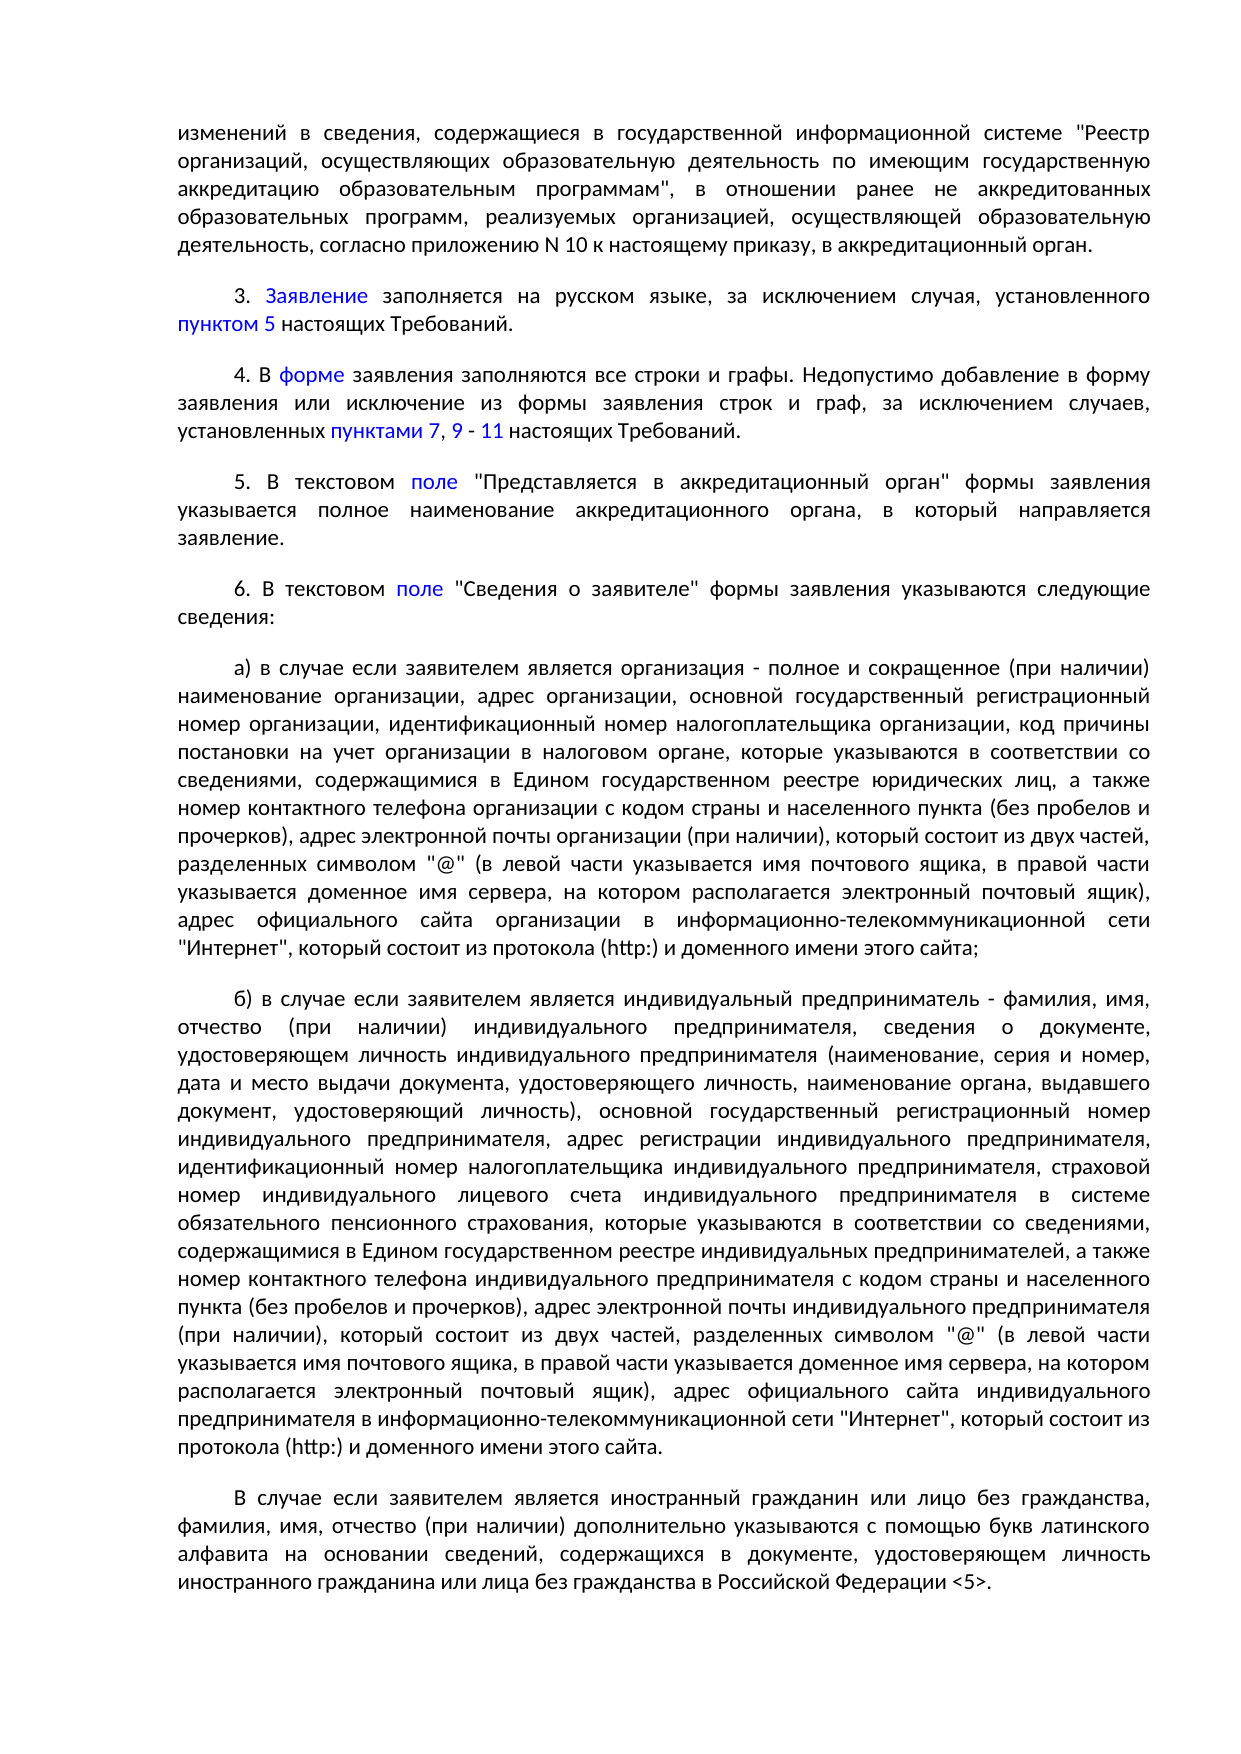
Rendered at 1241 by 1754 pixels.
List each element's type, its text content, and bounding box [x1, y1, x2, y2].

text 6. В текстовом поле "Сведения о заявителе" формы заявления указываются следующие сведения: [177, 574, 1152, 630]
text 5. В текстовом поле "Представляется в аккредитационный орган" формы заявления указывается полное наименование аккредитационного органа, в который направляется заявление. [177, 467, 1152, 551]
text а) в случае если заявителем является организация - полное и сокращенное (при наличии) наименование организации, адрес организации, основной государственный регистрационный номер организации, идентификационный номер налогоплательщика организации, код причины постановки на учет организации в налоговом органе, которые указываются в соответствии со сведениями, содержащимися в Едином государственном реестре юридических лиц, а также номер контактного телефона организации с кодом страны и населенного пункта (без пробелов и прочерков), адрес электронной почты организации (при наличии), который состоит из двух частей, разделенных символом "@" (в левой части указывается имя почтового ящика, в правой части указывается доменное имя сервера, на котором располагается электронный почтовый ящик), адрес официального сайта организации в информационно-телекоммуникационной сети "Интернет", который состоит из протокола (http:) и доменного имени этого сайта; [177, 653, 1152, 961]
text 4. В форме заявления заполняются все строки и графы. Недопустимо добавление в форму заявления или исключение из формы заявления строк и граф, за исключением случаев, установленных пунктами 7, 9 - 11 настоящих Требований. [177, 360, 1152, 444]
text 3. Заявление заполняется на русском языке, за исключением случая, установленного пунктом 5 настоящих Требований. [177, 281, 1152, 337]
text В случае если заявителем является иностранный гражданин или лицо без гражданства, фамилия, имя, отчество (при наличии) дополнительно указываются с помощью букв латинского алфавита на основании сведений, содержащихся в документе, удостоверяющем личность иностранного гражданина или лица без гражданства в Российской Федерации <5>. [177, 1483, 1152, 1596]
text б) в случае если заявителем является индивидуальный предприниматель - фамилия, имя, отчество (при наличии) индивидуального предпринимателя, сведения о документе, удостоверяющем личность индивидуального предпринимателя (наименование, серия и номер, дата и место выдачи документа, удостоверяющего личность, наименование органа, выдавшего документ, удостоверяющий личность), основной государственный регистрационный номер индивидуального предпринимателя, адрес регистрации индивидуального предпринимателя, идентификационный номер налогоплательщика индивидуального предпринимателя, страховой номер индивидуального лицевого счета индивидуального предпринимателя в системе обязательного пенсионного страхования, которые указываются в соответствии со сведениями, содержащимися в Едином государственном реестре индивидуальных предпринимателей, а также номер контактного телефона индивидуального предпринимателя с кодом страны и населенного пункта (без пробелов и прочерков), адрес электронной почты индивидуального предпринимателя (при наличии), который состоит из двух частей, разделенных символом "@" (в левой части указывается имя почтового ящика, в правой части указывается доменное имя сервера, на котором располагается электронный почтовый ящик), адрес официального сайта индивидуального предпринимателя в информационно-телекоммуникационной сети "Интернет", который состоит из протокола (http:) и доменного имени этого сайта. [177, 984, 1152, 1461]
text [177, 118, 1152, 258]
